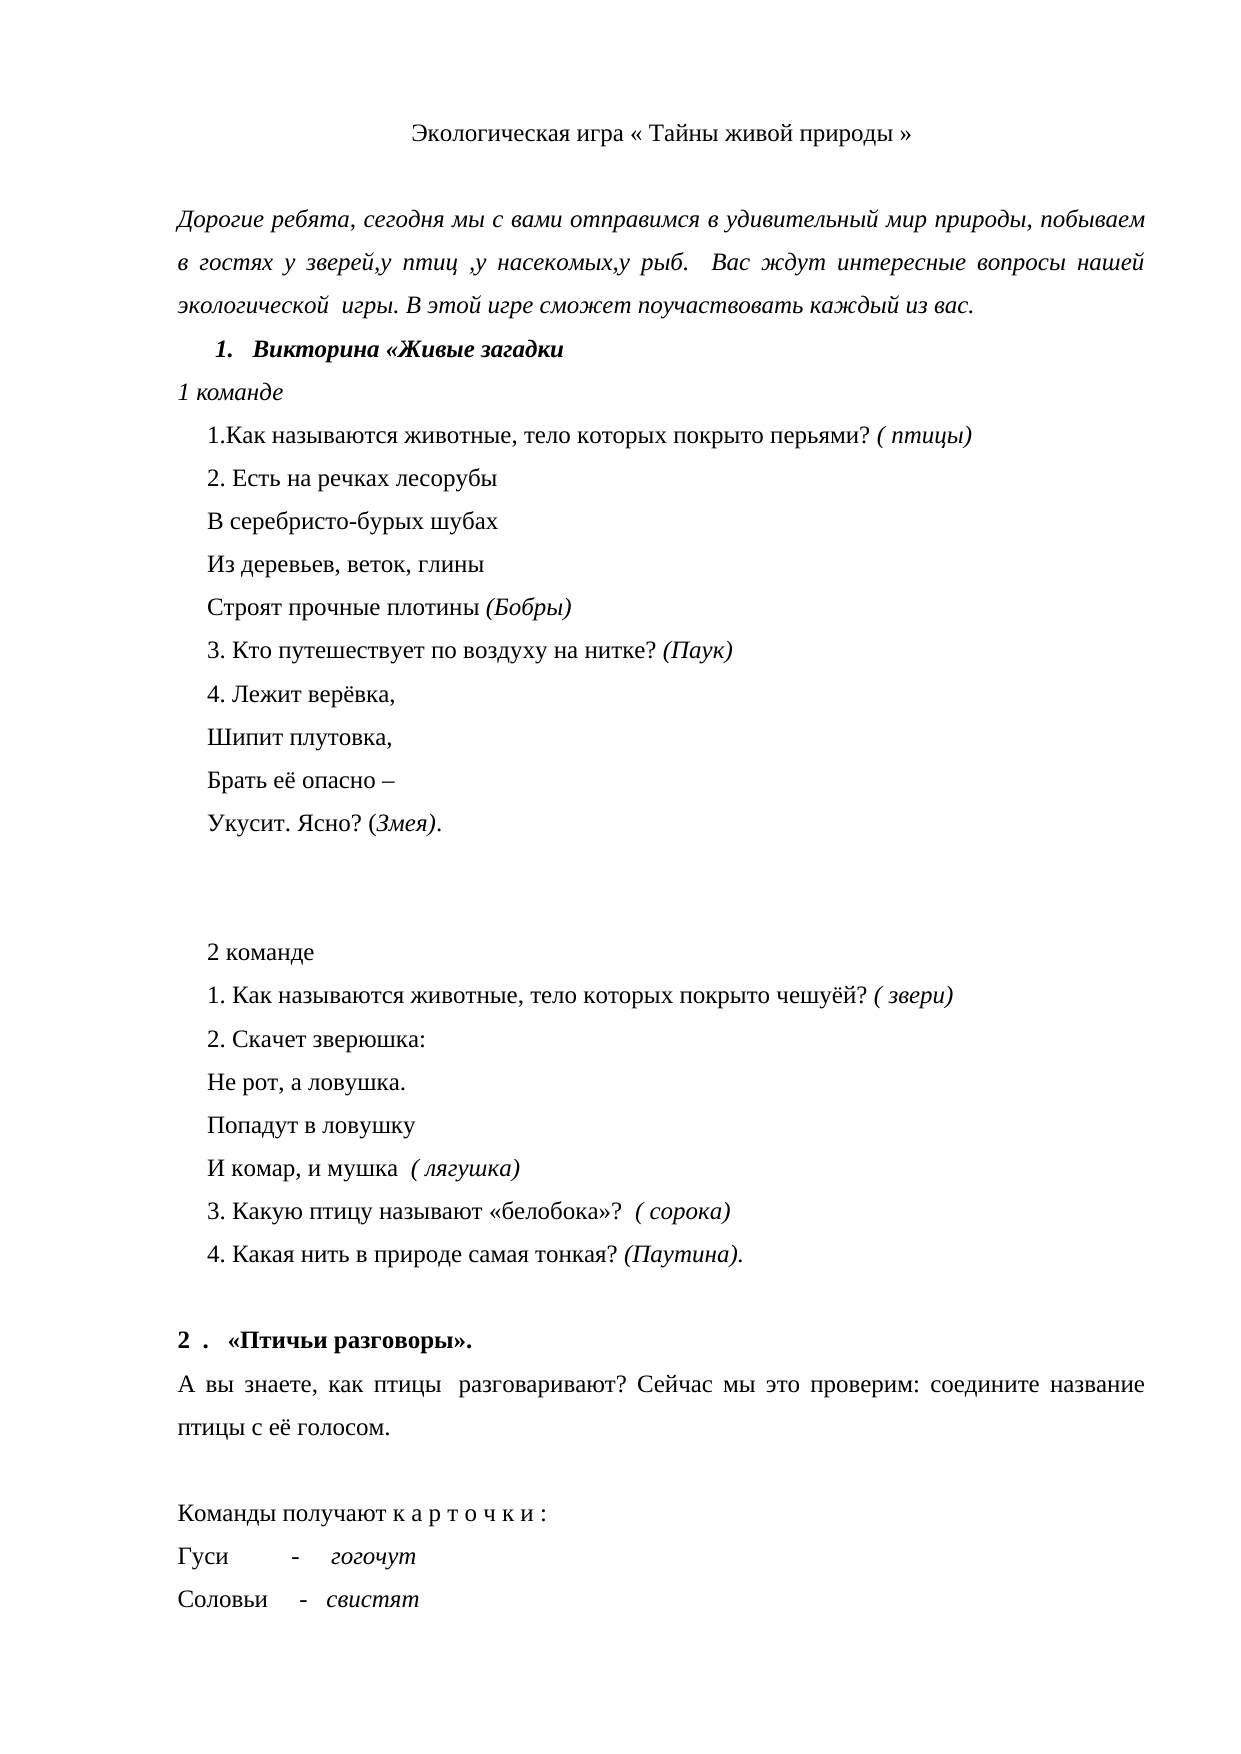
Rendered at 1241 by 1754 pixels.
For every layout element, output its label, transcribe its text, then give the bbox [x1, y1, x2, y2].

list Из деревьев, веток, глины [177, 549, 1146, 578]
list 2 . «Птичьи разговоры». [177, 1326, 1146, 1354]
list Викторина «Живые загадки [215, 334, 1146, 362]
list Попадут в ловушку [177, 1110, 1146, 1139]
list Укусит. Ясно? (Змея). [177, 808, 1146, 837]
list 1. Как называются животные, тело которых покрыто чешуёй? ( звери) [177, 981, 1146, 1009]
list 3. Какую птицу называют «белобока»? ( сорока) [177, 1196, 1146, 1225]
list Команды получают к а р т о ч к и : [177, 1498, 1146, 1527]
list 2 команде [177, 937, 1146, 966]
list 2. Есть на речках лесорубы [177, 463, 1146, 492]
list Шипит плутовка, [177, 722, 1146, 751]
list Строят прочные плотины (Бобры) [177, 592, 1146, 621]
list 1 команде [177, 377, 1146, 406]
list 4. Какая нить в природе самая тонкая? (Паутина). [177, 1239, 1146, 1268]
list Не рот, а ловушка. [177, 1067, 1146, 1096]
list И комар, и мушка ( лягушка) [177, 1153, 1146, 1182]
list В серебристо-бурых шубах [177, 506, 1146, 535]
text Экологическая игра « Тайны живой природы » [177, 118, 1146, 147]
list Гуси - гогочут [177, 1541, 1146, 1570]
list 4. Лежит верёвка, [177, 679, 1146, 707]
list А вы знаете, как птицы разговаривают? Сейчас мы это проверим: соедините название птицы с её голосом. [177, 1369, 1146, 1441]
list Брать её опасно – [177, 765, 1146, 794]
list 3. Кто путешествует по воздуху на нитке? (Паук) [177, 636, 1146, 664]
list 1.Как называются животные, тело которых покрыто перьями? ( птицы) [177, 420, 1146, 449]
list Дорогие ребята, сегодня мы с вами отправимся в удивительный мир природы, побываем в гостях у зверей,у птиц ,у насекомых,у рыб. Вас ждут интересные вопросы нашей экологической игры. В этой игре сможет поучаствовать каждый из вас. [177, 204, 1146, 319]
list 2. Скачет зверюшка: [177, 1024, 1146, 1052]
list Соловьи - свистят [177, 1584, 1146, 1613]
